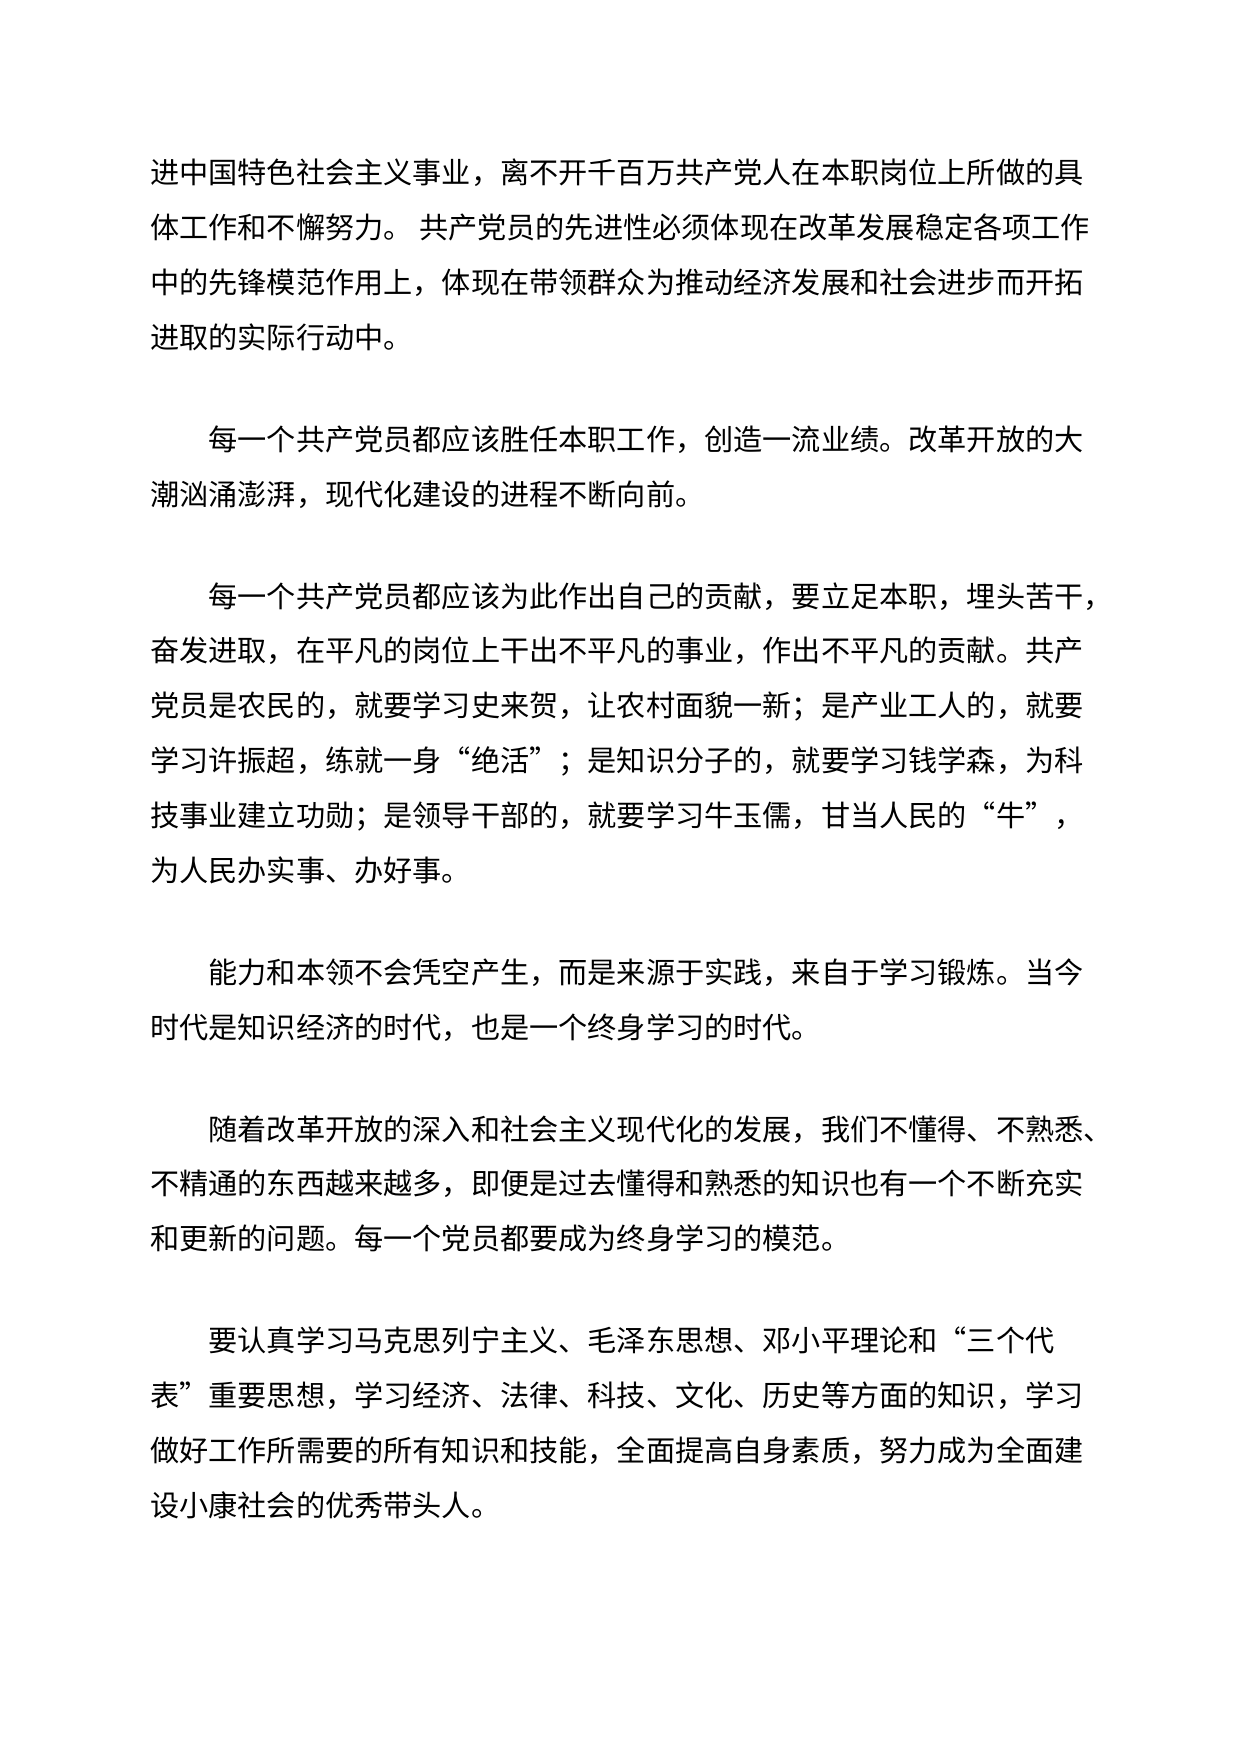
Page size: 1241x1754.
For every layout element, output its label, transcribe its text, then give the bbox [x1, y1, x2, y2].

text 每一个共产党员都应该为此作出自己的贡献，要立足本职，埋头苦干，奋发进取，在平凡的岗位上干出不平凡的事业，作出不平凡的贡献。共产党员是农民的，就要学习史来贺，让农村面貌一新；是产业工人的，就要学习许振超，练就一身“绝活”；是知识分子的，就要学习钱学森，为科技事业建立功勋；是领导干部的，就要学习牛玉儒，甘当人民的“牛”，为人民办实事、办好事。 [150, 573, 1090, 890]
text 要认真学习马克思列宁主义、毛泽东思想、邓小平理论和“三个代表”重要思想，学习经济、法律、科技、文化、历史等方面的知识，学习做好工作所需要的所有知识和技能，全面提高自身素质，努力成为全面建设小康社会的优秀带头人。 [150, 1318, 1090, 1524]
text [150, 150, 1090, 357]
text 能力和本领不会凭空产生，而是来源于实践，来自于学习锻炼。当今时代是知识经济的时代，也是一个终身学习的时代。 [150, 949, 1090, 1047]
text 每一个共产党员都应该胜任本职工作，创造一流业绩。改革开放的大潮汹涌澎湃，现代化建设的进程不断向前。 [150, 416, 1090, 514]
text 随着改革开放的深入和社会主义现代化的发展，我们不懂得、不熟悉、不精通的东西越来越多，即便是过去懂得和熟悉的知识也有一个不断充实和更新的问题。每一个党员都要成为终身学习的模范。 [150, 1106, 1090, 1258]
